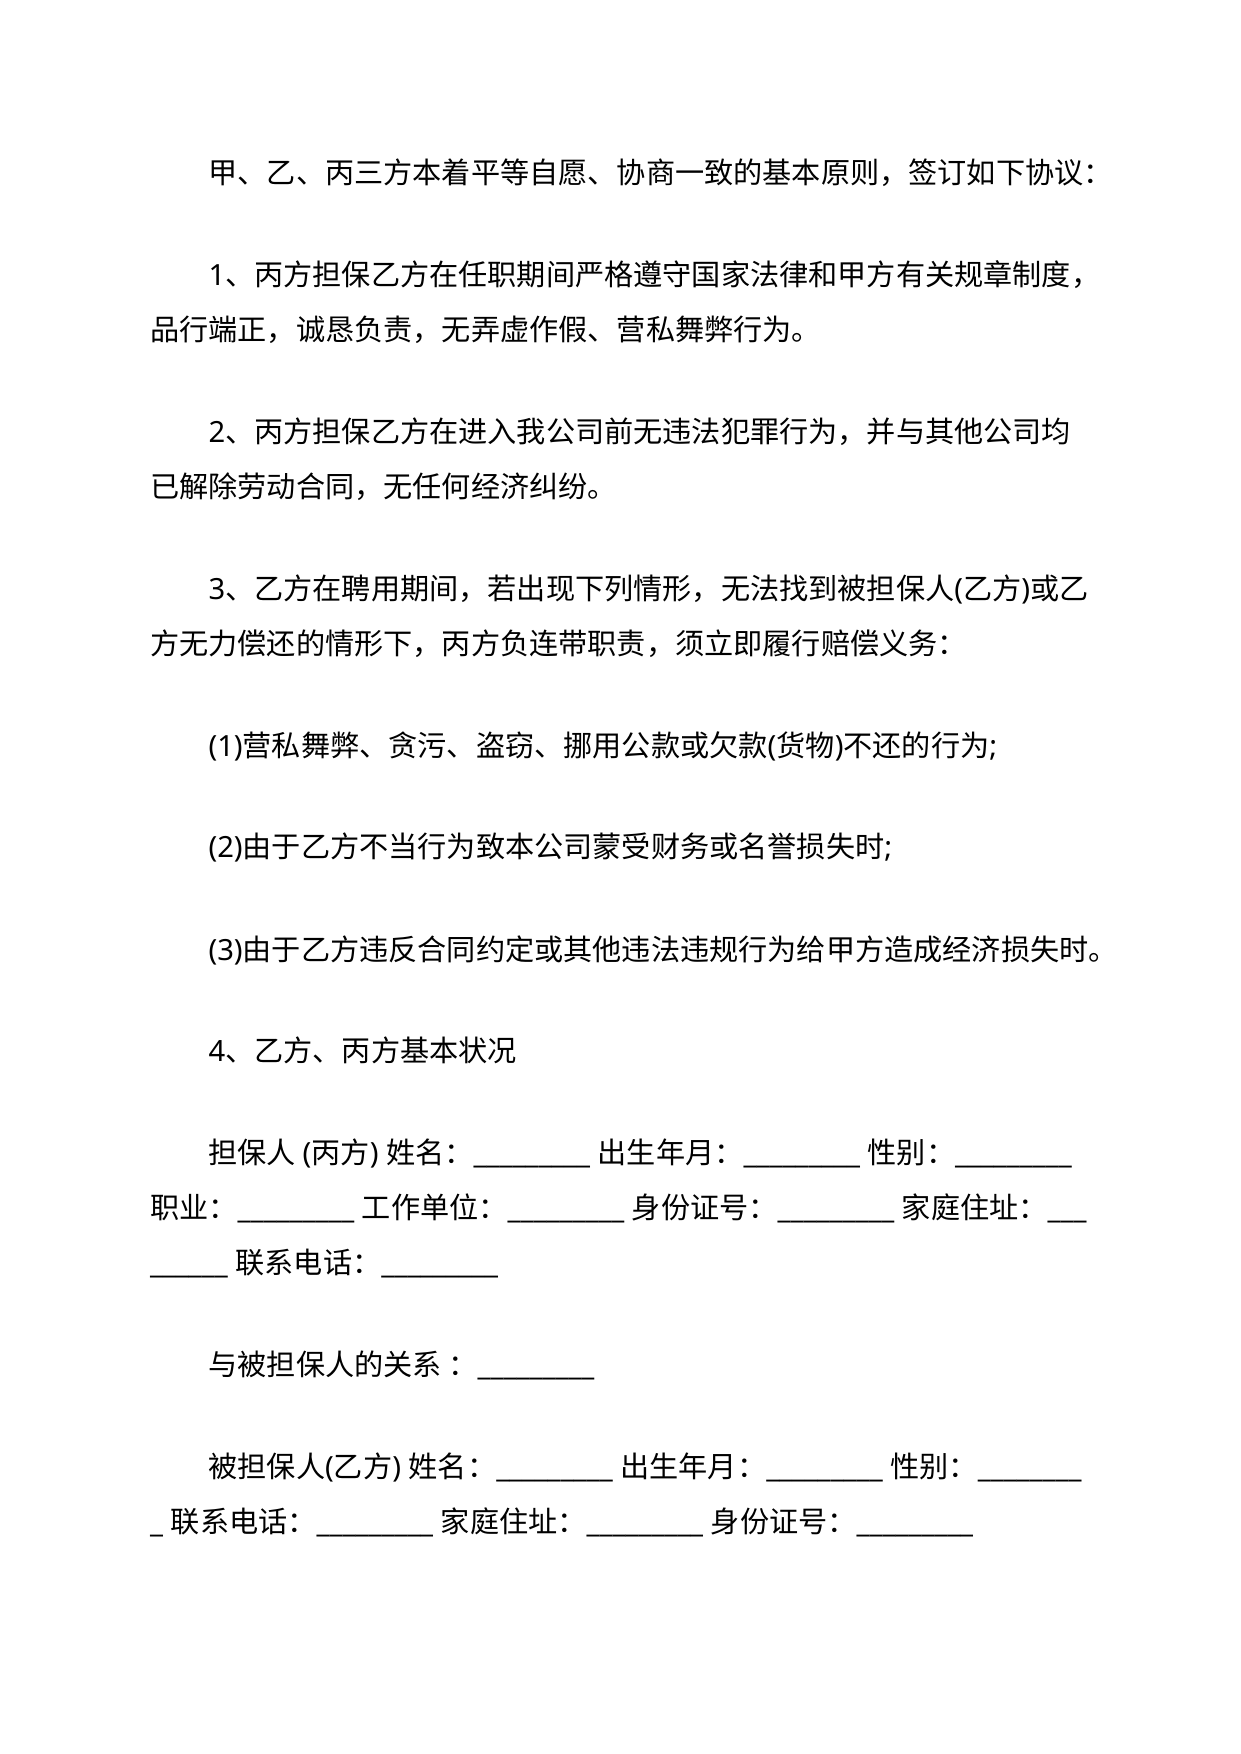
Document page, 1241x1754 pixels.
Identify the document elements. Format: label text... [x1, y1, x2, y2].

text 甲、乙、丙三方本着平等自愿、协商一致的基本原则，签订如下协议： [150, 150, 1090, 192]
text 被担保人(乙方) 姓名：_________ 出生年月：_________ 性别：_________ 联系电话：_________ 家庭住址：_________ 身份证号：_________ [150, 1444, 1090, 1541]
text 与被担保人的关系 ：_________ [150, 1342, 1090, 1384]
text (2)由于乙方不当行为致本公司蒙受财务或名誉损失时; [150, 824, 1090, 866]
text 1、丙方担保乙方在任职期间严格遵守国家法律和甲方有关规章制度，品行端正，诚恳负责，无弄虚作假、营私舞弊行为。 [150, 252, 1090, 349]
text (1)营私舞弊、贪污、盗窃、挪用公款或欠款(货物)不还的行为; [150, 722, 1090, 764]
text 担保人 (丙方) 姓名：_________ 出生年月：_________ 性别：_________职业：_________ 工作单位：_________ 身份证号：_________ 家庭住址：_________ 联系电话：_________ [150, 1130, 1090, 1282]
text 2、丙方担保乙方在进入我公司前无违法犯罪行为，并与其他公司均已解除劳动合同，无任何经济纠纷。 [150, 408, 1090, 506]
text 4、乙方、丙方基本状况 [150, 1028, 1090, 1070]
text 3、乙方在聘用期间，若出现下列情形，无法找到被担保人(乙方)或乙方无力偿还的情形下，丙方负连带职责，须立即履行赔偿义务： [150, 565, 1090, 663]
text (3)由于乙方违反合同约定或其他违法违规行为给甲方造成经济损失时。 [150, 926, 1090, 968]
